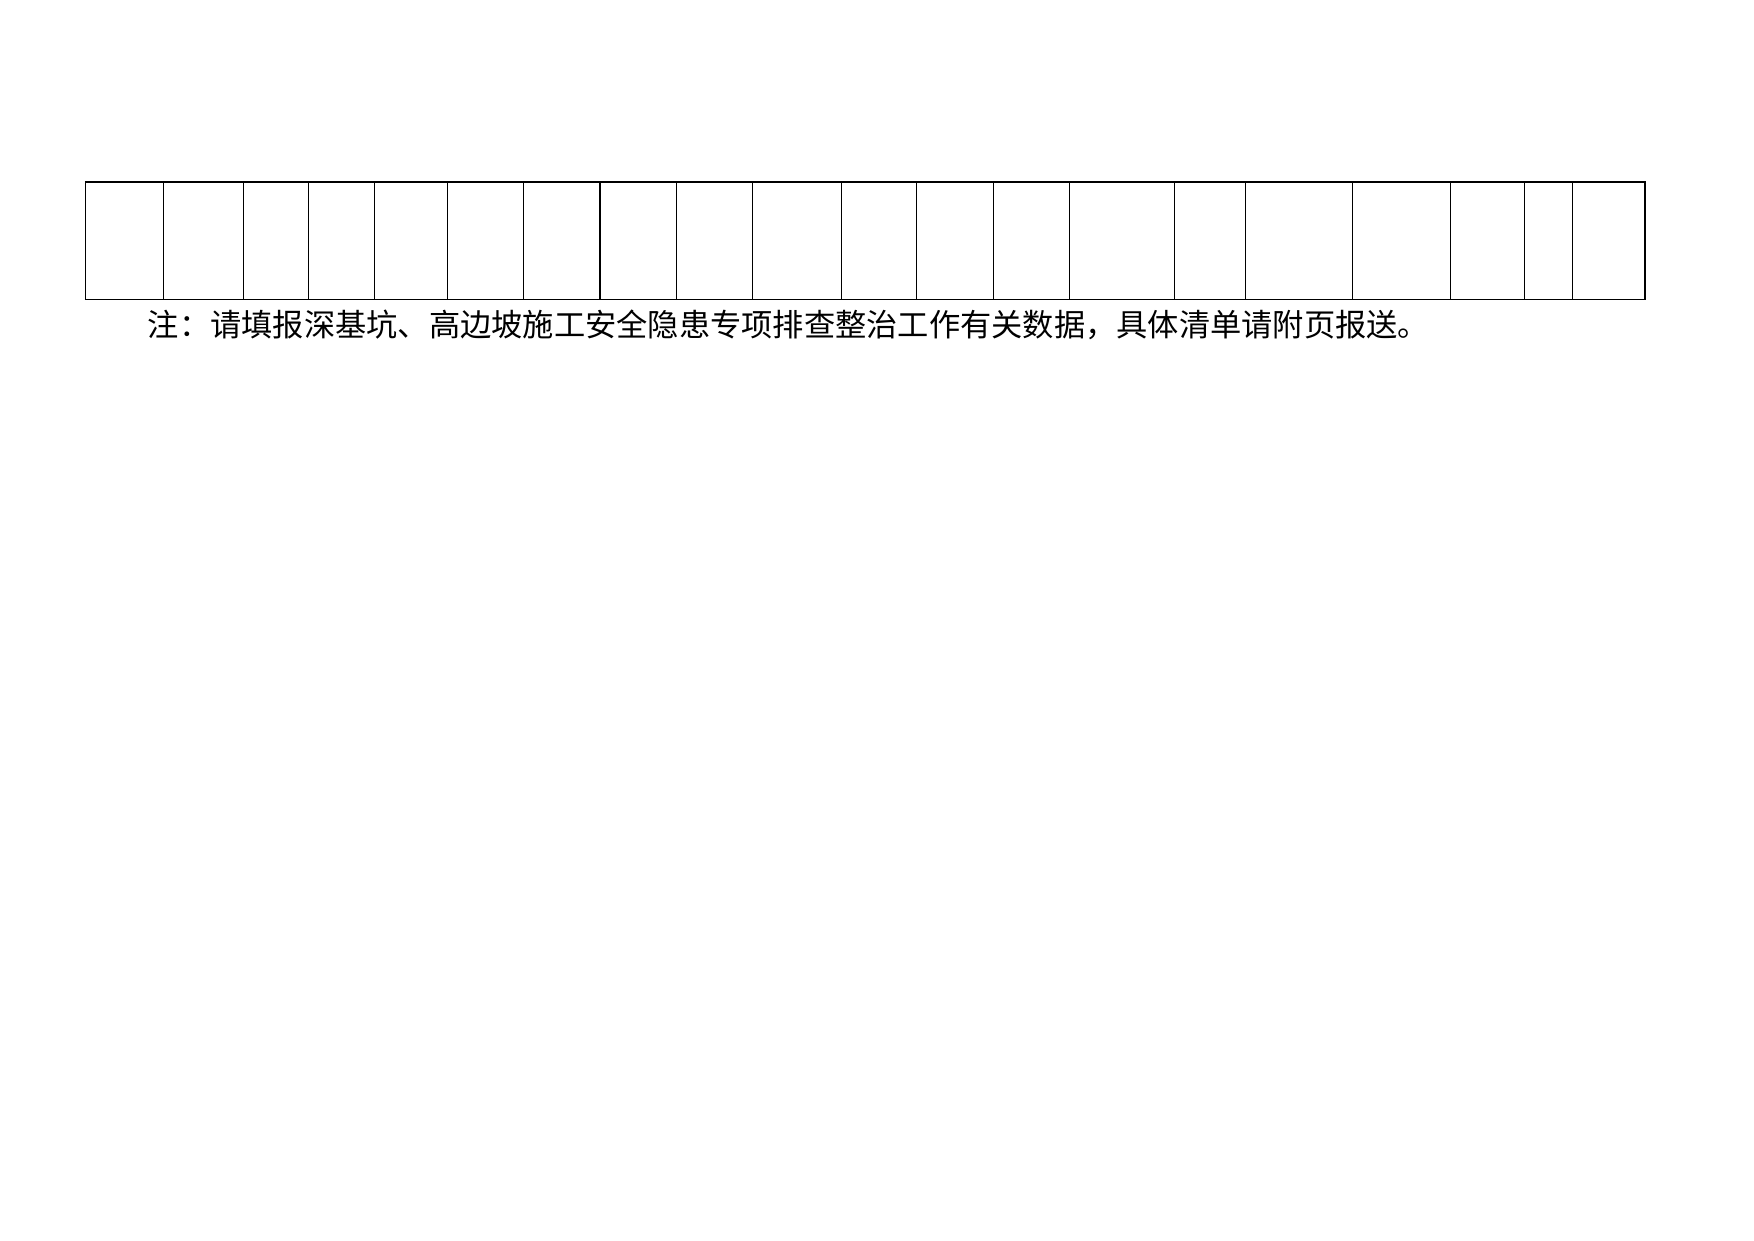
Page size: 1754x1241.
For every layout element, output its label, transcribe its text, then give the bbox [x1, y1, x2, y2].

text 注：请填报深基坑、高边坡施工安全隐患专项排查整治工作有关数据，具体清单请附页报送。 [148, 300, 1583, 346]
table_cell [524, 183, 599, 298]
table_cell [753, 183, 841, 298]
table_cell [1573, 183, 1644, 298]
table_cell [375, 183, 447, 298]
table_cell [1451, 183, 1524, 298]
table_cell [309, 183, 374, 298]
table_cell [244, 183, 308, 298]
table_cell [917, 183, 993, 298]
table_cell [842, 183, 916, 298]
table_cell [994, 183, 1069, 298]
table_cell [677, 183, 752, 298]
table_cell [601, 183, 676, 298]
table_cell [1525, 183, 1572, 298]
table_cell [1175, 183, 1245, 298]
table_cell [448, 183, 523, 298]
table_cell [86, 183, 163, 298]
table_cell [1246, 183, 1352, 298]
table_cell [1353, 183, 1450, 298]
table_cell [164, 183, 243, 298]
table_cell [1070, 183, 1174, 298]
